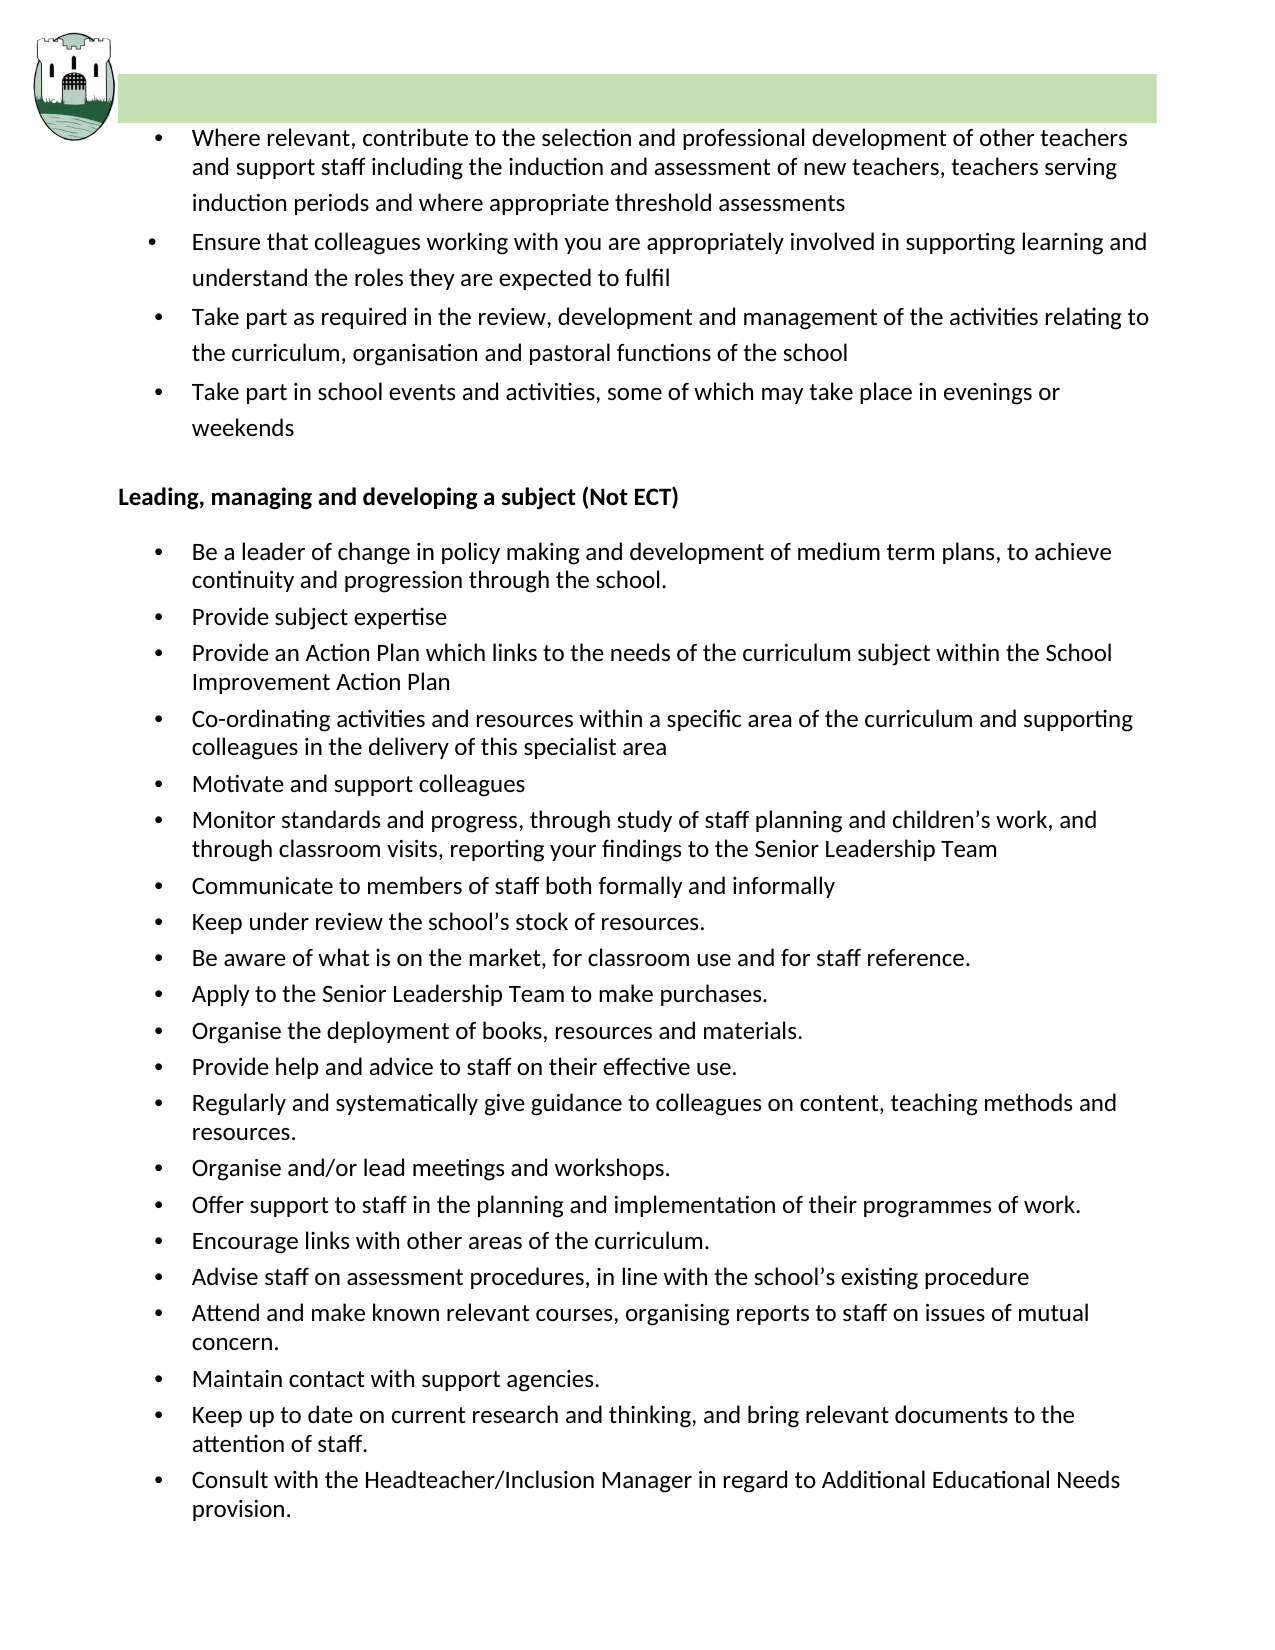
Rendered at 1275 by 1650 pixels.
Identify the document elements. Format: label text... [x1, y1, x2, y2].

list Encourage links with other areas of the curriculum. [154, 1226, 1157, 1255]
list Organise and/or lead meetings and workshops. [154, 1154, 1157, 1183]
list Maintain contact with support agencies. [154, 1364, 1157, 1393]
text Leading, managing and developing a subject (Not ECT) [118, 482, 1157, 511]
list Keep up to date on current research and thinking, and bring relevant documents to the attention of staff. [154, 1400, 1157, 1458]
list Where relevant, contribute to the selection and professional development of other teachers and support staff including the induction and assessment of new teachers, teachers serving induction periods and where appropriate threshold assessments [154, 124, 1157, 220]
list Offer support to staff in the planning and implementation of their programmes of work. [154, 1190, 1157, 1219]
list Consult with the Headteacher/Inclusion Manager in regard to Additional Educational Needs provision. [154, 1466, 1157, 1524]
list Provide subject expertise [154, 602, 1157, 631]
list Ensure that colleagues working with you are appropriately involved in supporting learning and understand the roles they are expected to fulfil [148, 227, 1157, 295]
list Take part as required in the review, development and management of the activities relating to the curriculum, organisation and pastoral functions of the school [154, 302, 1157, 370]
list Take part in school events and activities, some of which may take place in evenings or weekends [154, 377, 1157, 445]
list Be aware of what is on the market, for classroom use and for staff reference. [154, 943, 1157, 972]
list Advise staff on assessment procedures, in line with the school’s existing procedure [154, 1262, 1157, 1291]
list Regularly and systematically give guidance to colleagues on content, teaching methods and resources. [154, 1088, 1157, 1146]
list Be a leader of change in policy making and development of medium term plans, to achieve continuity and progression through the school. [154, 537, 1157, 595]
picture [29, 31, 119, 141]
list Organise the deployment of books, resources and materials. [154, 1016, 1157, 1045]
list Monitor standards and progress, through study of staff planning and children’s work, and through classroom visits, reporting your findings to the Senior Leadership Team [154, 806, 1157, 864]
list Apply to the Senior Leadership Team to make purchases. [154, 980, 1157, 1009]
list Communicate to members of staff both formally and informally [154, 871, 1157, 900]
list Provide an Action Plan which links to the needs of the curriculum subject within the School Improvement Action Plan [154, 639, 1157, 697]
list Provide help and advice to staff on their effective use. [154, 1052, 1157, 1081]
list Attend and make known relevant courses, organising reports to staff on issues of mutual concern. [154, 1299, 1157, 1357]
list Keep under review the school’s stock of resources. [154, 907, 1157, 936]
list Co-ordinating activities and resources within a specific area of the curriculum and supporting colleagues in the delivery of this specialist area [154, 704, 1157, 762]
list Motivate and support colleagues [154, 769, 1157, 798]
